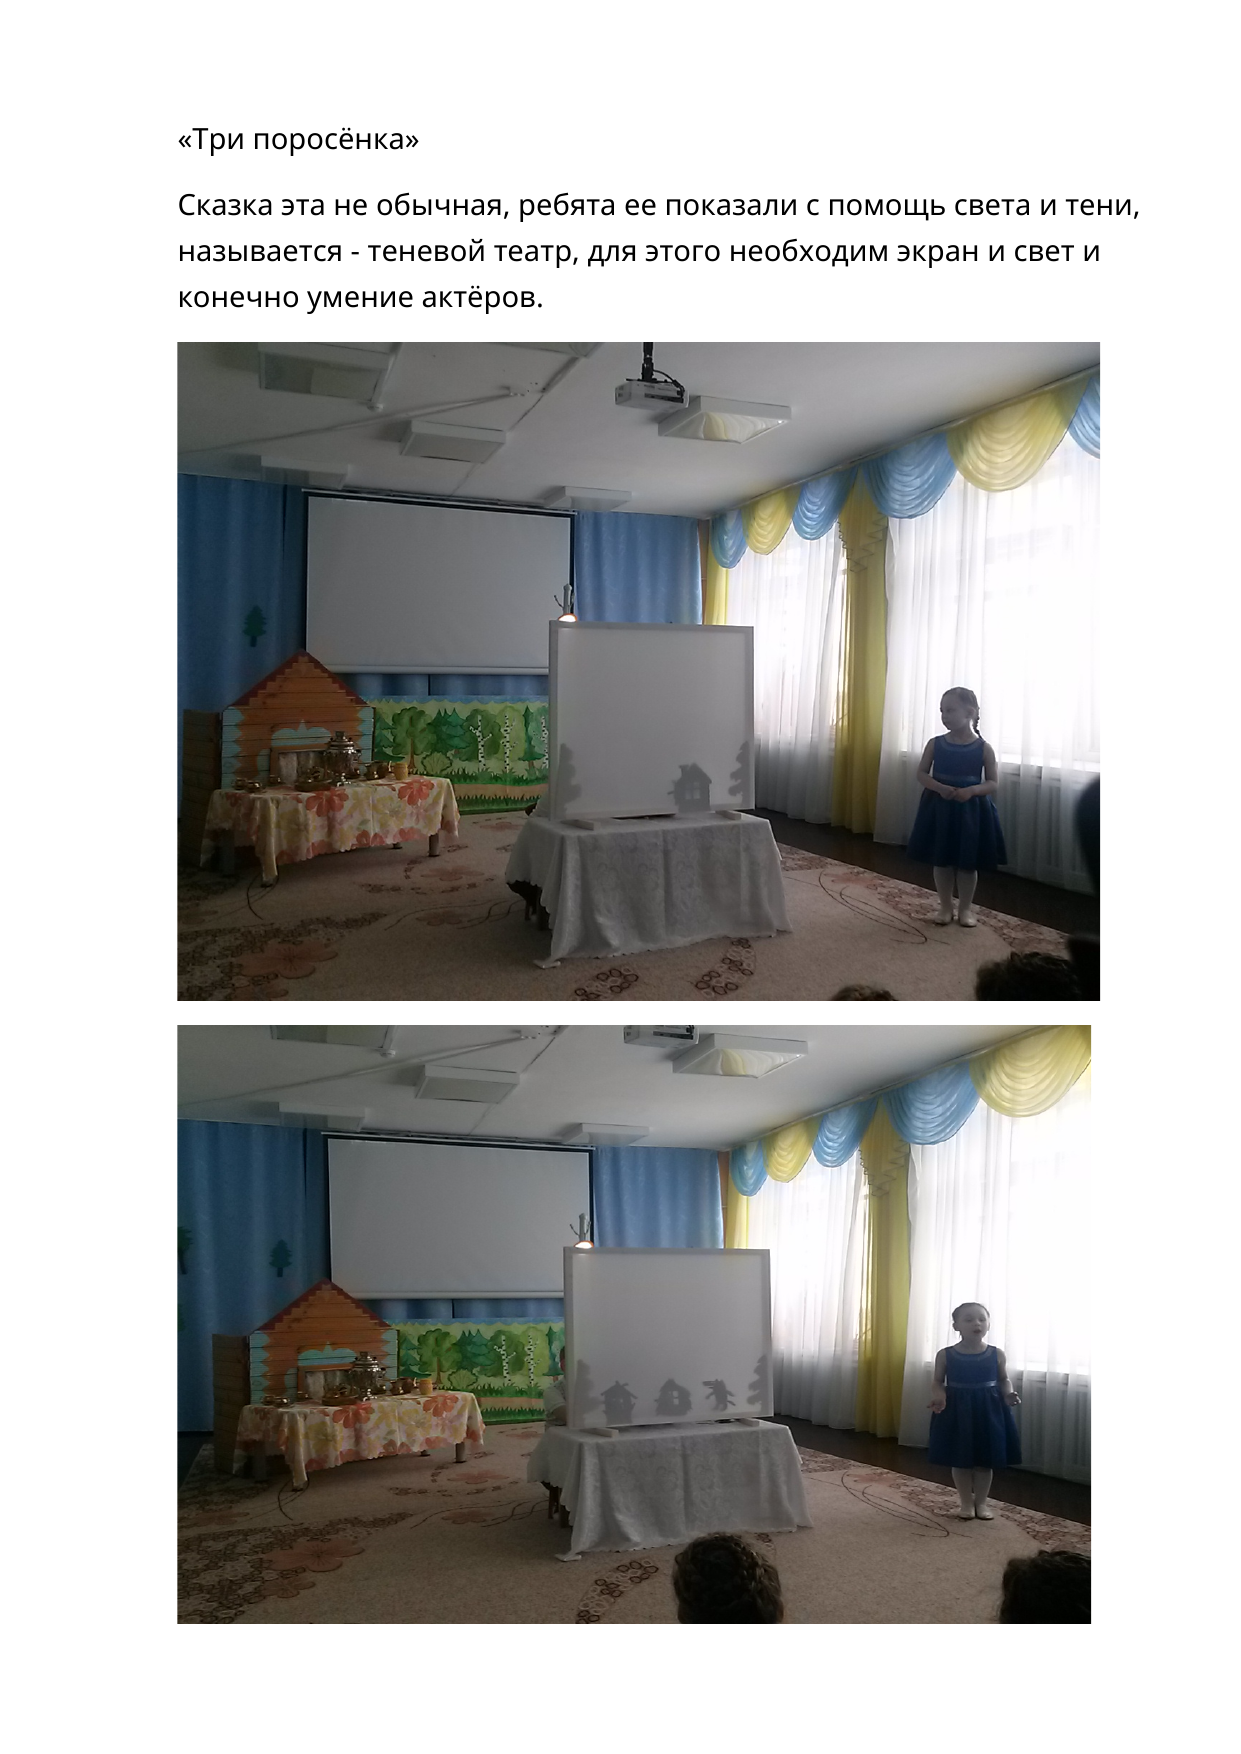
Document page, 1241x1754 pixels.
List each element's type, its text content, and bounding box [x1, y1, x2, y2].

picture [177, 342, 1101, 1001]
text Сказка эта не обычная, ребята ее показали с помощь света и тени, называется - теневой театр, для этого необходим экран и свет и конечно умение актёров. [177, 184, 1152, 316]
text «Три поросёнка» [177, 118, 1152, 158]
picture [177, 1025, 1092, 1624]
